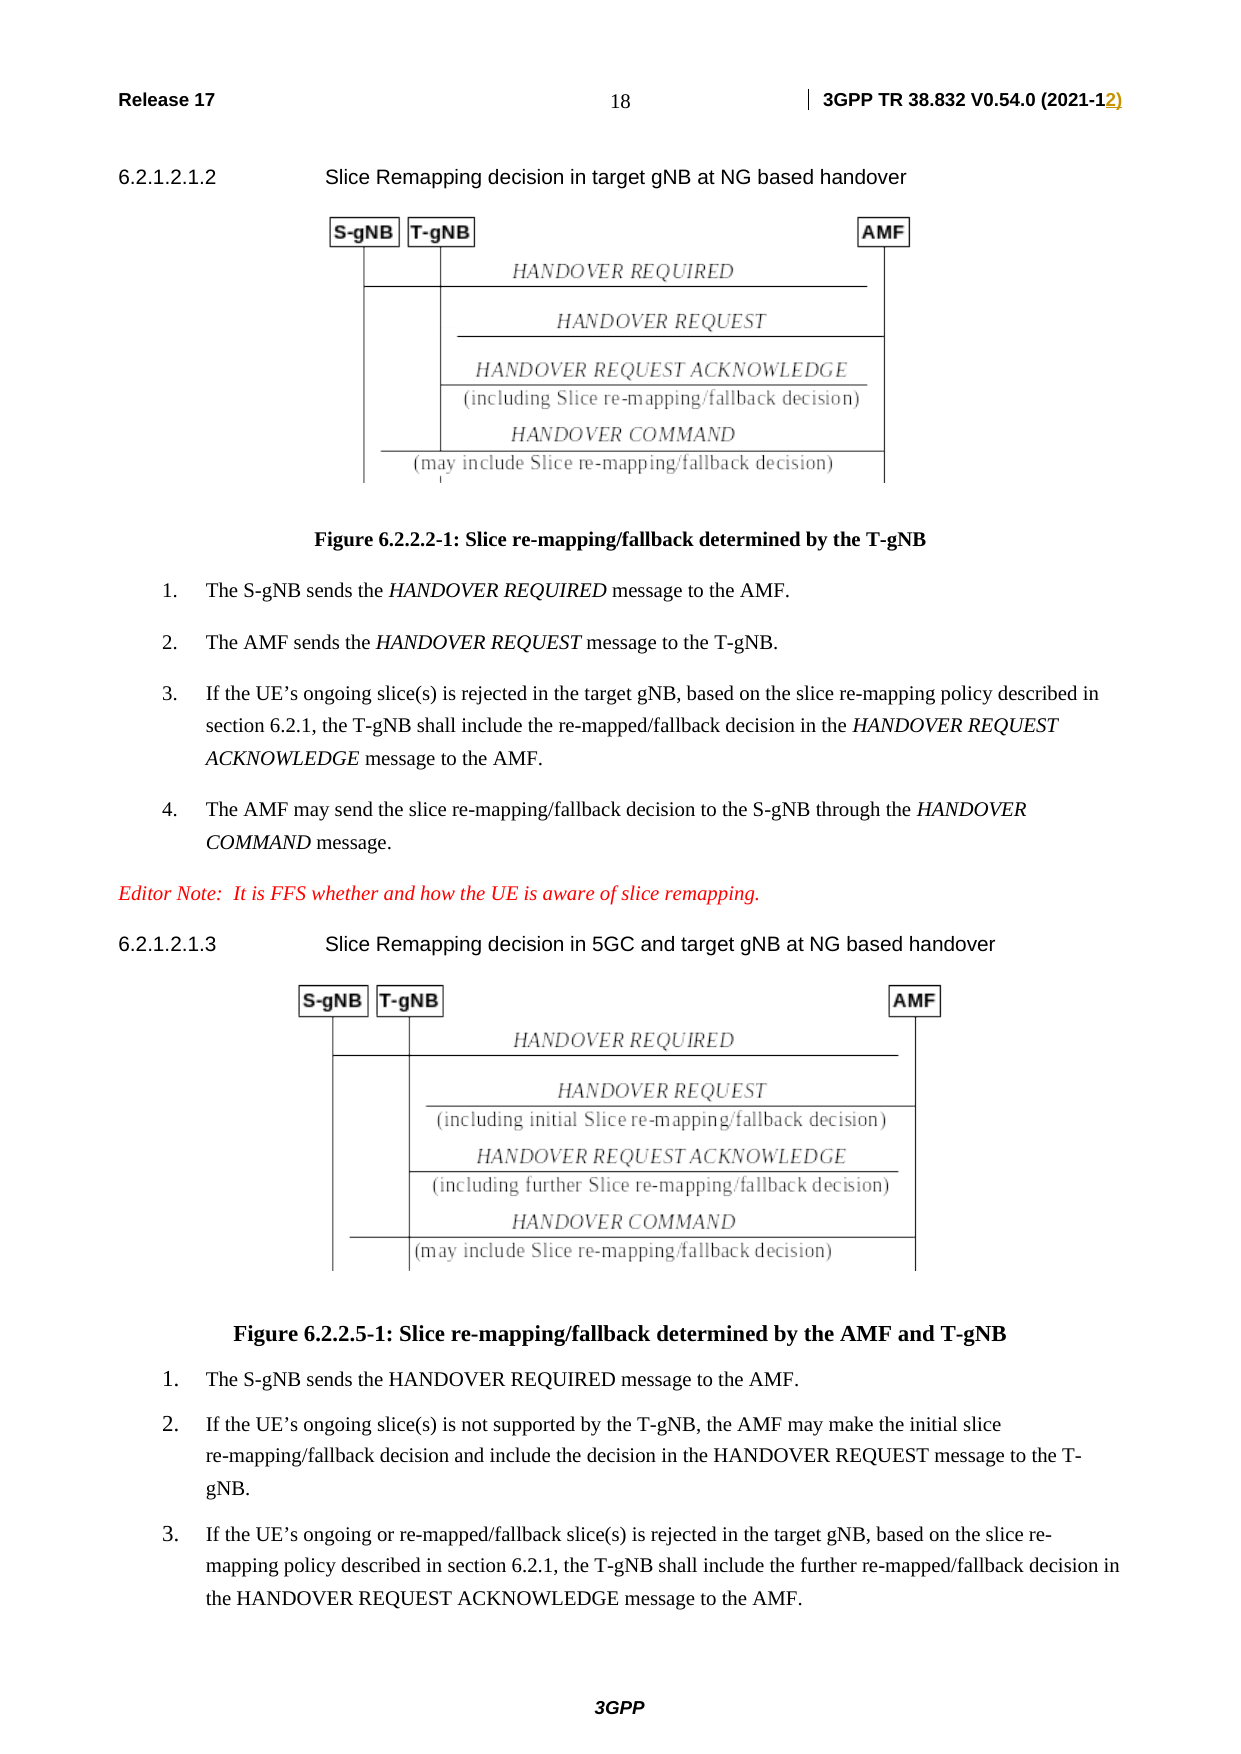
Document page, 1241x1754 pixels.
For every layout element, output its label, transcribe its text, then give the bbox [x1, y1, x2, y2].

text Figure 6.2.2.2-1: Slice re-mapping/fallback determined by the T-gNB [118, 523, 1122, 555]
subtitle 6.2.2.2 Slice Remapping decision in target gNB at NG based handover [118, 160, 1122, 193]
list The S-gNB sends the HANDOVER REQUIRED message to the AMF. [162, 1362, 1122, 1394]
list If the UE’s ongoing slice(s) is rejected in the target gNB, based on the slice re-mapping policy described in section 6.2.1, the T-gNB shall include the re-mapped/fallback decision in the HANDOVER REQUEST ACKNOWLEDGE message to the AMF. [162, 677, 1122, 774]
list The AMF sends the HANDOVER REQUEST message to the T-gNB. [162, 625, 1122, 658]
list If the UE’s ongoing or re-mapped/fallback slice(s) is rejected in the target gNB, based on the slice re-mapping policy described in section 6.2.1, the T-gNB shall include the further re-mapped/fallback decision in the HANDOVER REQUEST ACKNOWLEDGE message to the AMF. [162, 1517, 1122, 1614]
text Figure 6.2.2.5-1: Slice re-mapping/fallback determined by the AMF and T-gNB [118, 1317, 1122, 1349]
list The AMF may send the slice re-mapping/fallback decision to the S-gNB through the HANDOVER COMMAND message. [162, 793, 1122, 858]
subtitle Slice Remapping decision in 5GC and target gNB at NG based handover [118, 928, 1122, 960]
list The S-gNB sends the HANDOVER REQUIRED message to the AMF. [162, 574, 1122, 607]
text Editor Note: It is FFS whether and how the UE is aware of slice remapping. [118, 877, 1122, 909]
list If the UE’s ongoing slice(s) is not supported by the T-gNB, the AMF may make the initial slice re-mapping/fallback decision and include the decision in the HANDOVER REQUEST message to the T-gNB. [162, 1407, 1122, 1504]
